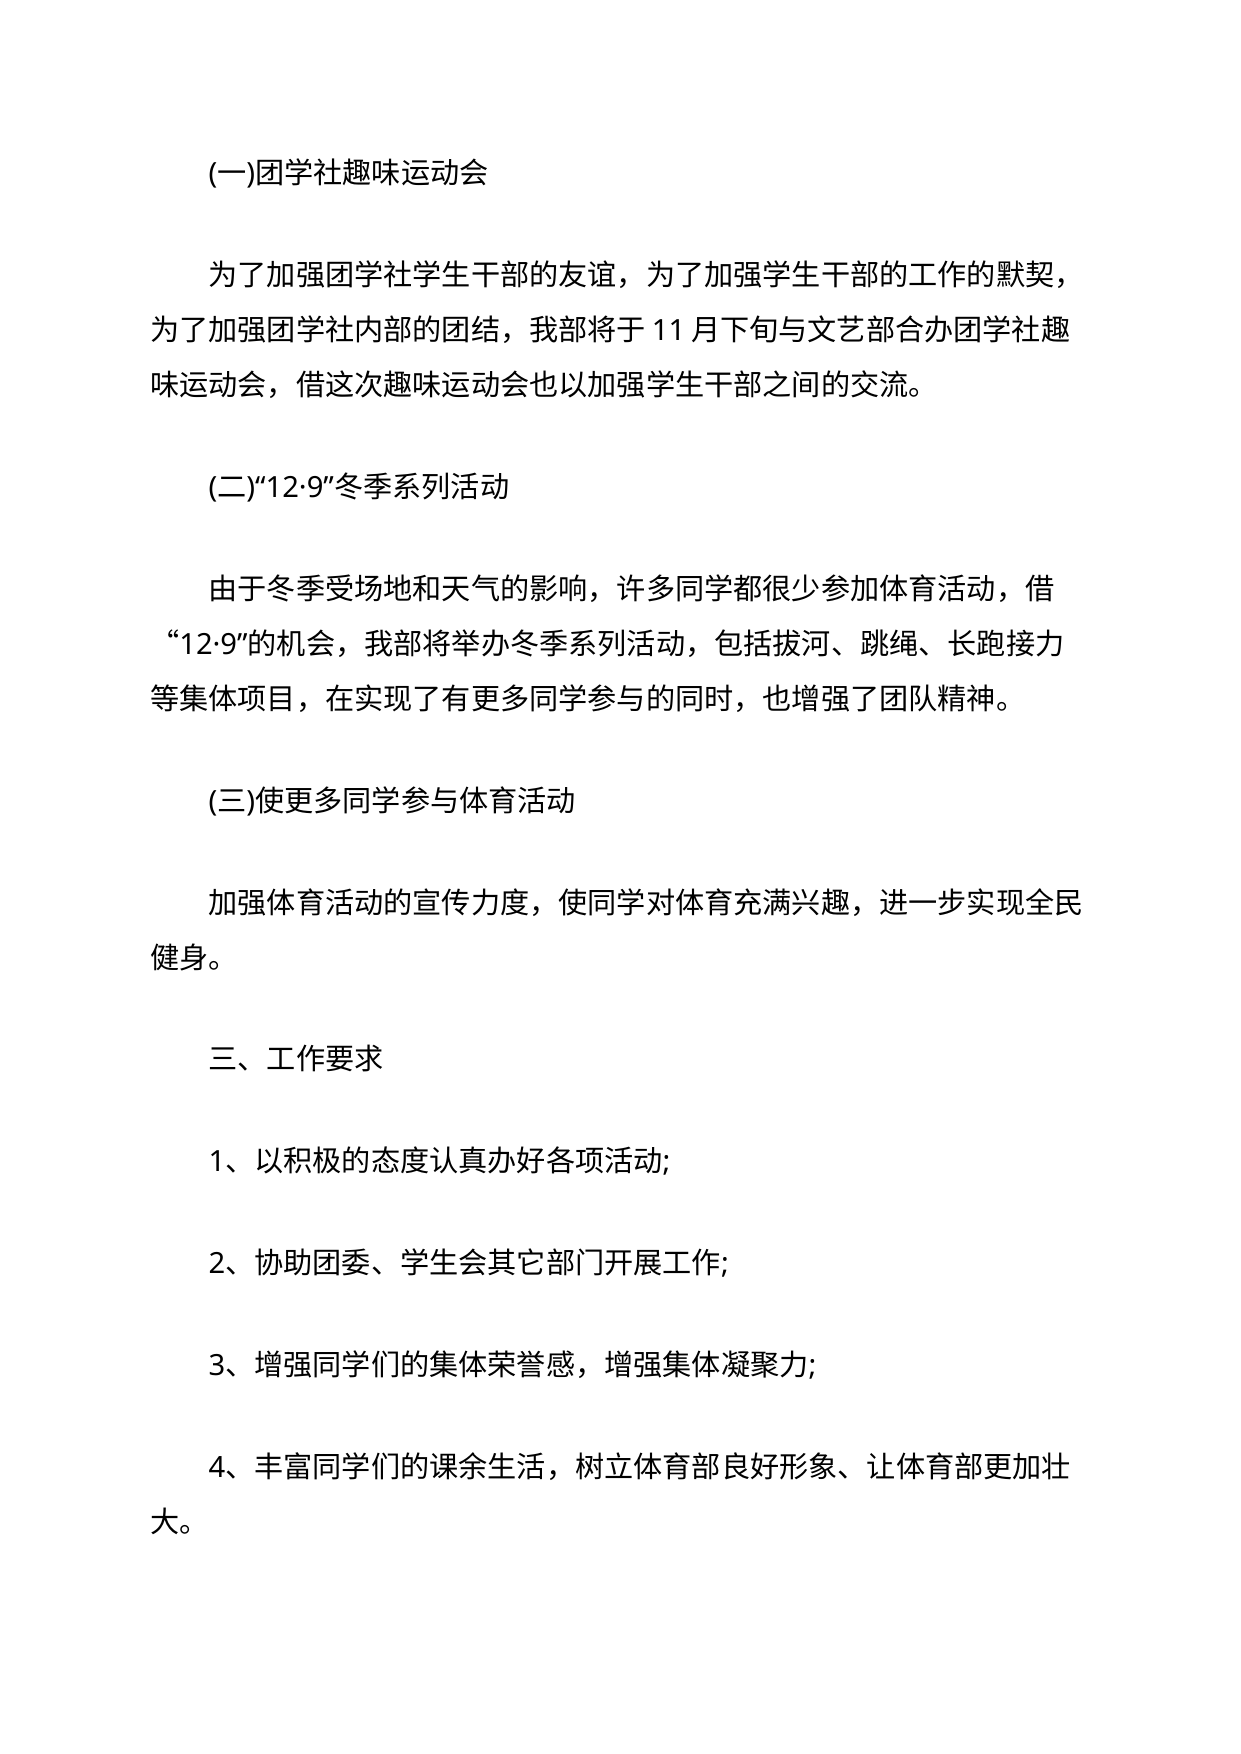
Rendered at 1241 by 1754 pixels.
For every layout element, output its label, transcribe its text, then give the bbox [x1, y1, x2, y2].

text 三、工作要求 [150, 1036, 1090, 1078]
text 2、协助团委、学生会其它部门开展工作; [150, 1240, 1090, 1282]
text (三)使更多同学参与体育活动 [150, 777, 1090, 820]
text (一)团学社趣味运动会 [150, 150, 1090, 192]
text 3、增强同学们的集体荣誉感，增强集体凝聚力; [150, 1342, 1090, 1384]
text 4、丰富同学们的课余生活，树立体育部良好形象、让体育部更加壮大。 [150, 1444, 1090, 1541]
text 由于冬季受场地和天气的影响，许多同学都很少参加体育活动，借“12·9”的机会，我部将举办冬季系列活动，包括拔河、跳绳、长跑接力等集体项目，在实现了有更多同学参与的同时，也增强了团队精神。 [150, 566, 1090, 718]
text 为了加强团学社学生干部的友谊，为了加强学生干部的工作的默契，为了加强团学社内部的团结，我部将于11月下旬与文艺部合办团学社趣味运动会，借这次趣味运动会也以加强学生干部之间的交流。 [150, 252, 1090, 404]
text 1、以积极的态度认真办好各项活动; [150, 1138, 1090, 1180]
text (二)“12·9”冬季系列活动 [150, 464, 1090, 506]
text 加强体育活动的宣传力度，使同学对体育充满兴趣，进一步实现全民健身。 [150, 879, 1090, 976]
